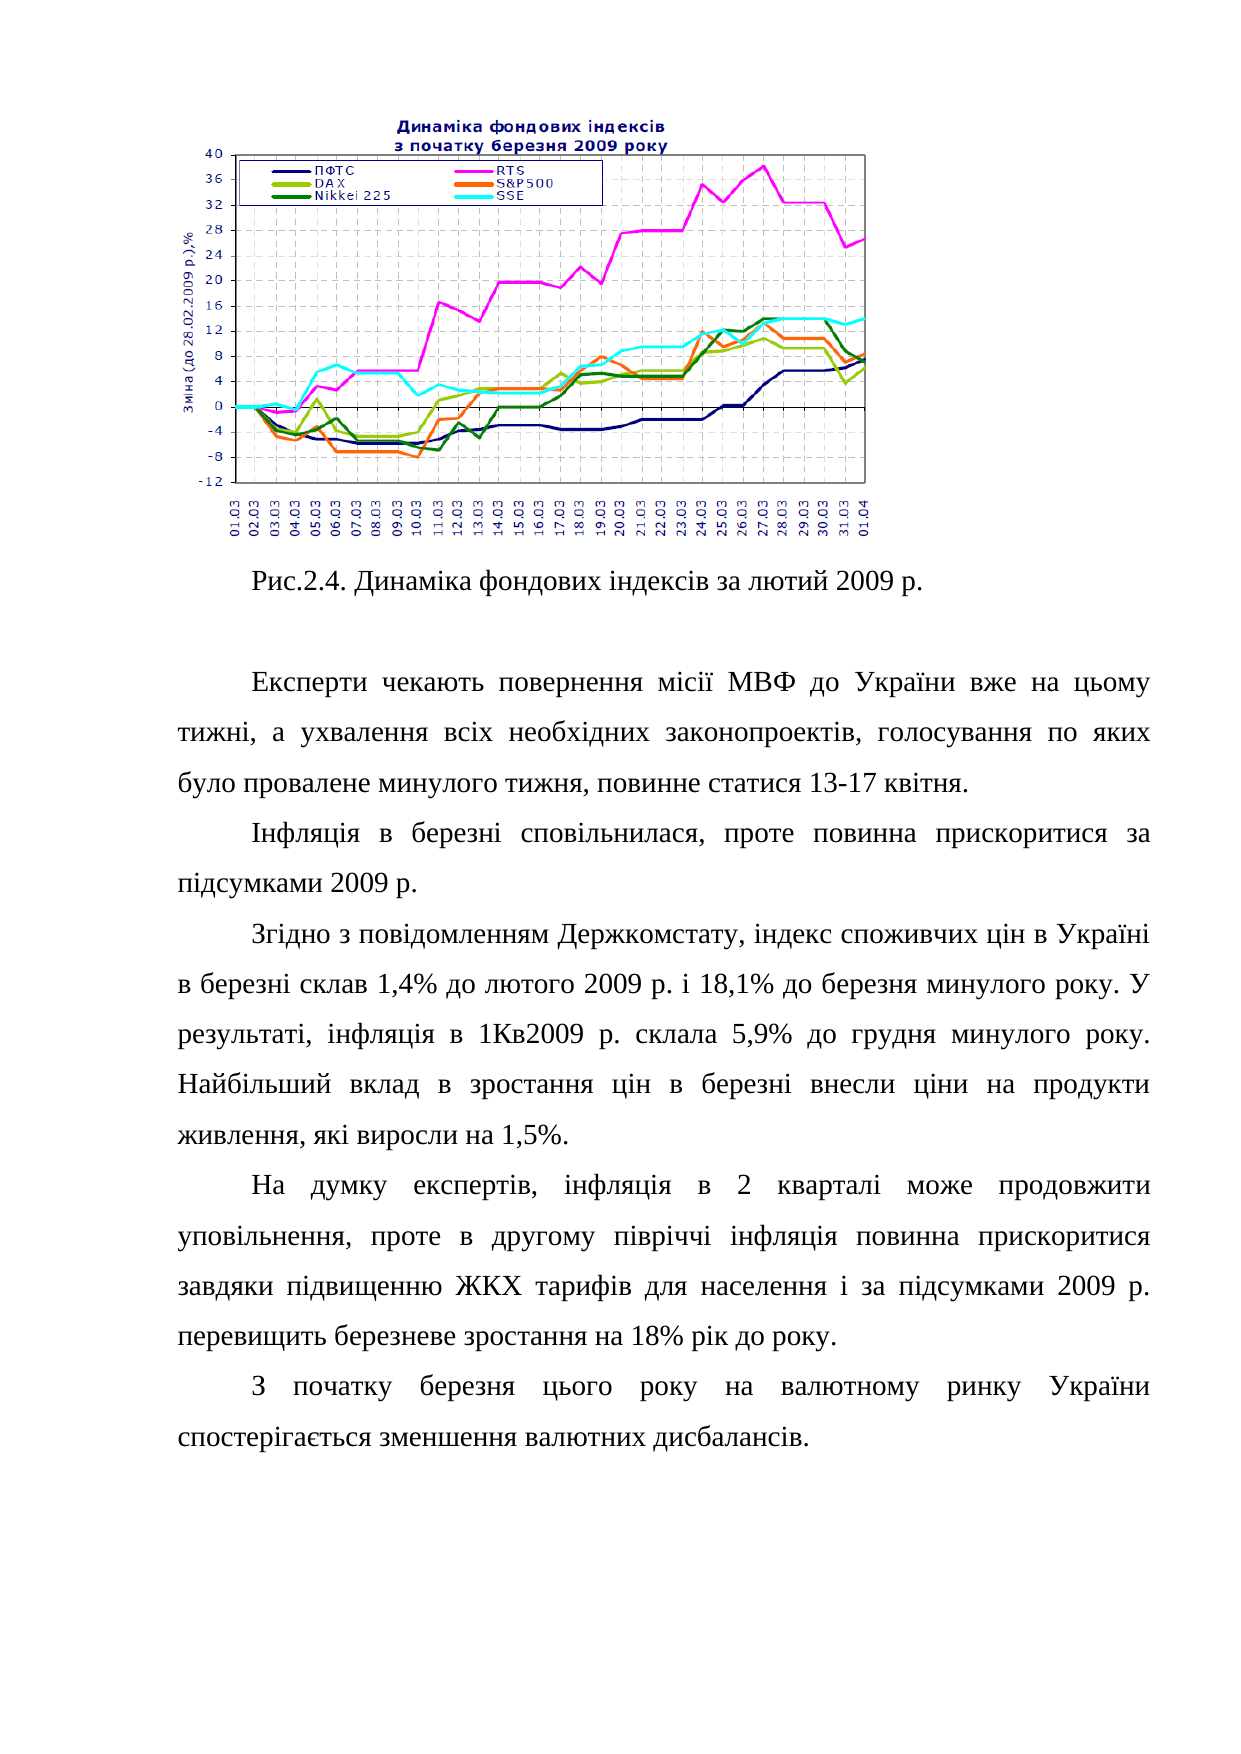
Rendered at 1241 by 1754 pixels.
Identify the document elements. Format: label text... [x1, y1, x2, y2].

text На думку експертів, інфляція в 2 кварталі може продовжити уповільнення, проте в другому півріччі інфляція повинна прискоритися завдяки підвищенню ЖКХ тарифів для населення і за підсумками 2009 р. перевищить березневе зростання на 18% рік до року. [177, 1167, 1152, 1352]
text З початку березня цього року на валютному ринку України спостерігається зменшення валютних дисбалансів. [177, 1368, 1152, 1452]
text Рис.2.4. Динаміка фондових індексів за лютий 2009 р. [177, 563, 1152, 597]
text Згідно з повідомленням Держкомстату, індекс споживчих цін в Україні в березні склав 1,4% до лютого 2009 р. і 18,1% до березня минулого року. У результаті, інфляція в 1Кв2009 р. склала 5,9% до грудня минулого року. Найбільший вклад в зростання цін в березні внесли ціни на продукти живлення, які виросли на 1,5%. [177, 916, 1152, 1151]
text Інфляція в березні сповільнилася, проте повинна прискоритися за підсумками 2009 р. [177, 815, 1152, 899]
text Експерти чекають повернення місії МВФ до України вже на цьому тижні, а ухвалення всіх необхідних законопроектів, голосування по яких було провалене минулого тижня, повинне статися 13-17 квітня. [177, 664, 1152, 798]
